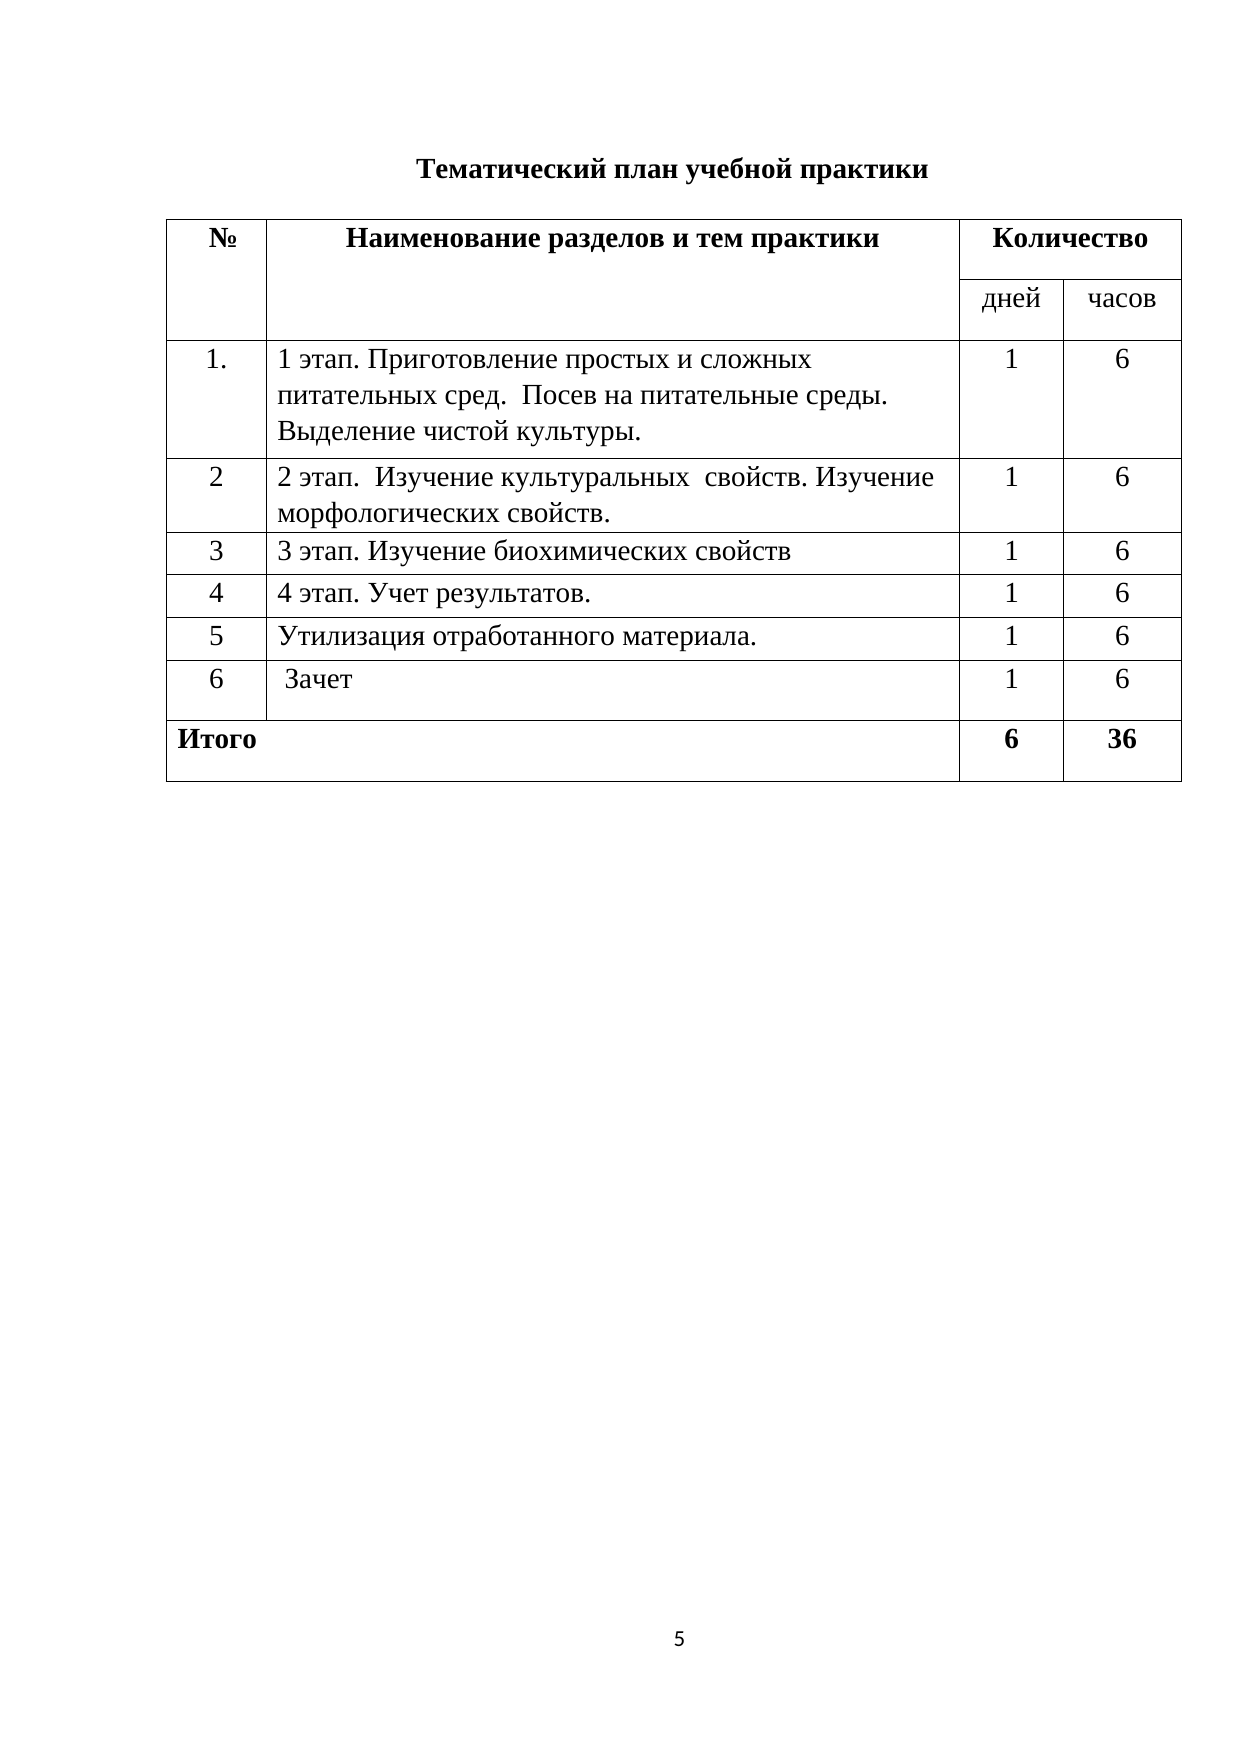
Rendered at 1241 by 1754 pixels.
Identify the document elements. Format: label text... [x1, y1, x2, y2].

table_cell 6 [960, 721, 1063, 781]
table_cell 1 [960, 533, 1063, 574]
table_cell 6 [1064, 341, 1181, 458]
table_cell 3 этап. Изучение биохимических свойств [267, 533, 959, 574]
text Тематический план учебной практики [177, 152, 1167, 185]
table_cell 6 [1064, 575, 1181, 617]
table_cell Утилизация отработанного материала. [267, 618, 959, 660]
table_cell дней [960, 280, 1063, 340]
table_cell 1 [960, 618, 1063, 660]
table_cell 36 [1064, 721, 1181, 781]
table_cell 1 [960, 341, 1063, 458]
table_cell часов [1064, 280, 1181, 340]
table_cell 6 [167, 661, 266, 720]
table_cell 1 [960, 661, 1063, 720]
table_cell 2 [167, 459, 266, 532]
table_cell 4 этап. Учет результатов. [267, 575, 959, 617]
table_header № [167, 220, 266, 340]
table_cell Зачет [267, 661, 959, 720]
table_cell 6 [1064, 459, 1181, 532]
table_cell 5 [167, 618, 266, 660]
table_cell 6 [1064, 618, 1181, 660]
table_cell 1 [960, 459, 1063, 532]
table_header Количество [960, 220, 1181, 279]
table_cell 6 [1064, 661, 1181, 720]
table_header Наименование разделов и тем практики [267, 220, 959, 340]
table_cell Итого [167, 721, 959, 781]
table_cell 3 [167, 533, 266, 574]
table_cell 6 [1064, 533, 1181, 574]
table_cell 4 [167, 575, 266, 617]
table_cell 1 этап. Приготовление простых и сложных питательных сред. Посев на питательные среды. Выделение чистой культуры. [267, 341, 959, 458]
table_cell 1 [960, 575, 1063, 617]
table_cell 1. [167, 341, 266, 458]
table_cell 2 этап. Изучение культуральных свойств. Изучение морфологических свойств. [267, 459, 959, 532]
